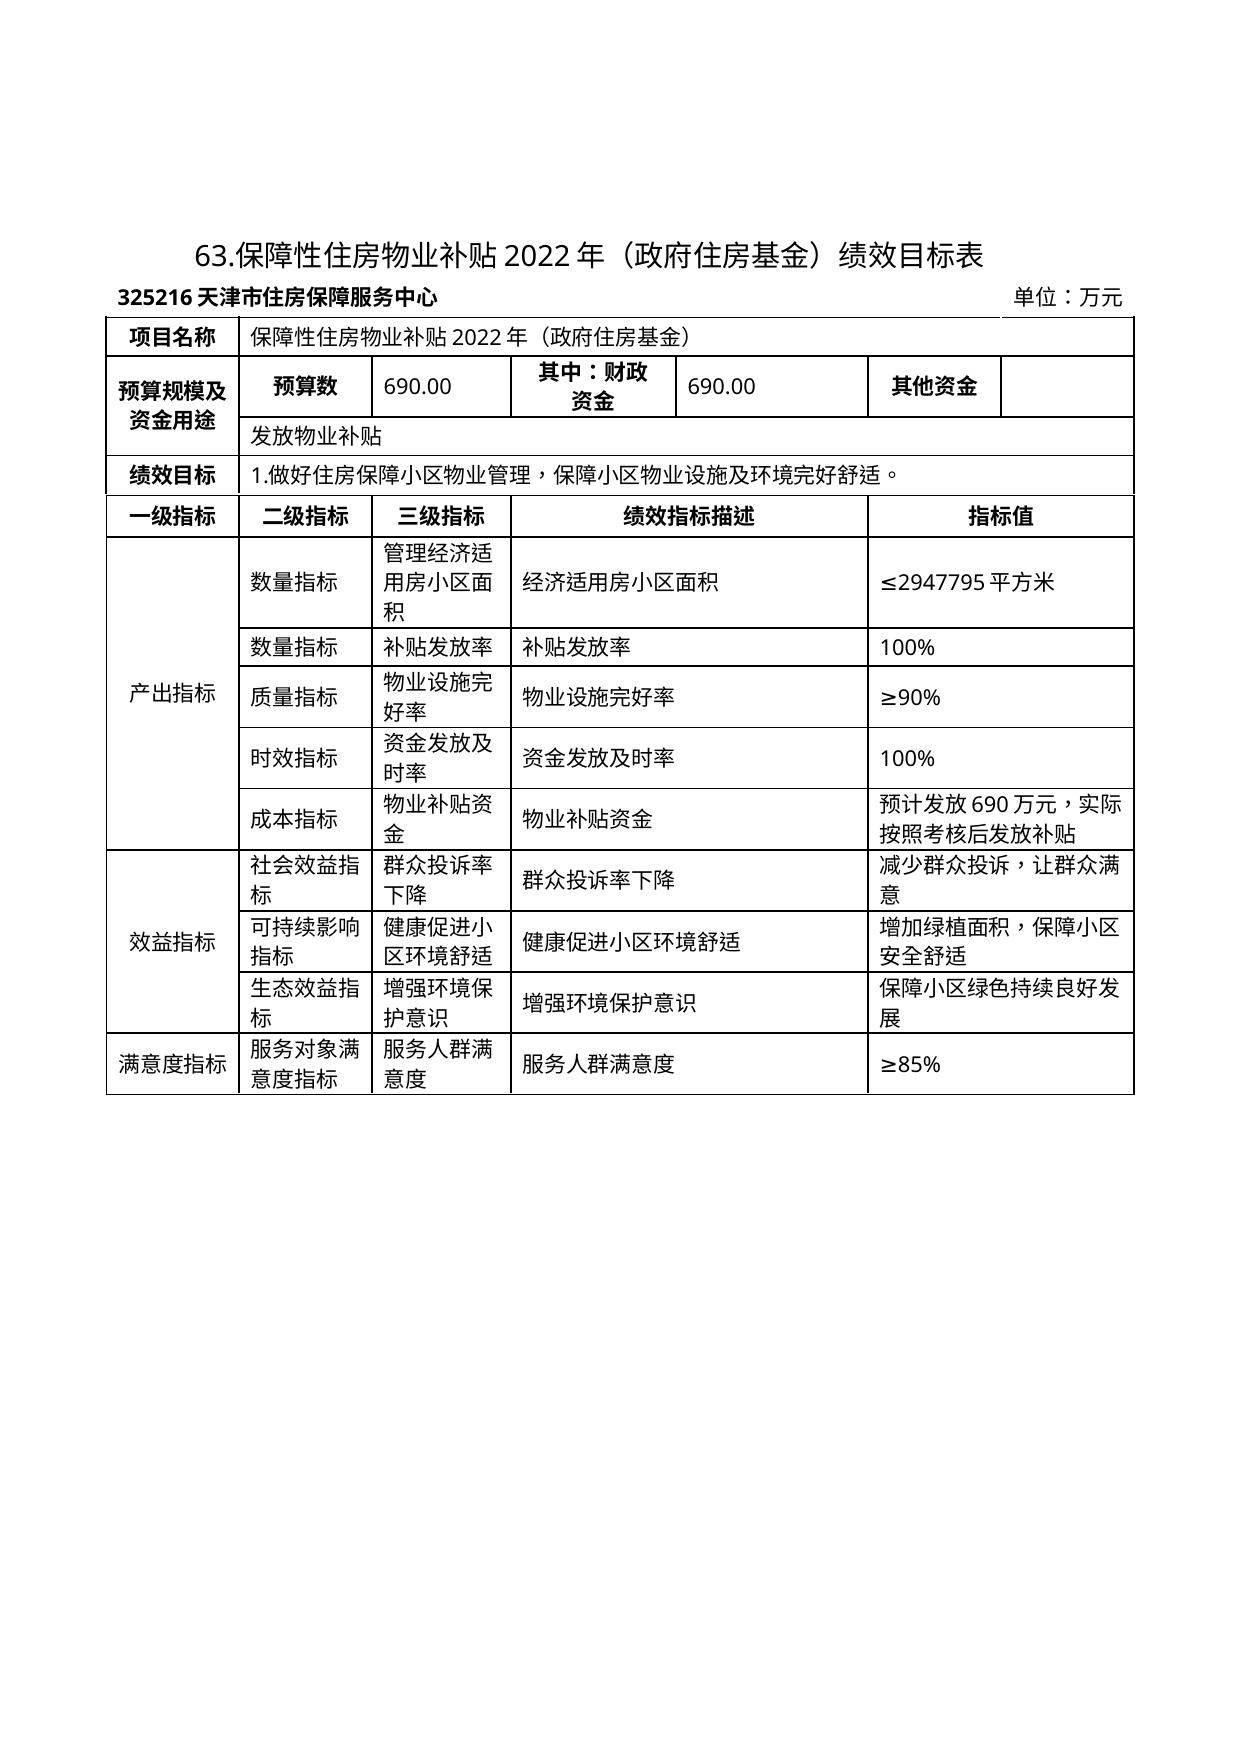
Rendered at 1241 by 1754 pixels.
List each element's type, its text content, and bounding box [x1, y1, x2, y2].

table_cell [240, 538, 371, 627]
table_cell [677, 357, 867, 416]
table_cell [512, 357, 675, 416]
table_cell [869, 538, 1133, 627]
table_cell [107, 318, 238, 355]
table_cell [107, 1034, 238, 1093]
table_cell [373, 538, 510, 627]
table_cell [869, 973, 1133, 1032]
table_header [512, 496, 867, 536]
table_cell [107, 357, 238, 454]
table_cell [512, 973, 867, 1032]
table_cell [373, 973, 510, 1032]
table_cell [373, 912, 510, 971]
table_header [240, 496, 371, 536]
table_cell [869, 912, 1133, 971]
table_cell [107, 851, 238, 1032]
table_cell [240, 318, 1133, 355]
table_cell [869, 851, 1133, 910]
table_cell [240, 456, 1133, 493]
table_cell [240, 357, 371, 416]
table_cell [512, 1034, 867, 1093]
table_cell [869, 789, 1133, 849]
text 63.保障性住房物业补贴2022年（政府住房基金）绩效目标表 [136, 235, 1104, 275]
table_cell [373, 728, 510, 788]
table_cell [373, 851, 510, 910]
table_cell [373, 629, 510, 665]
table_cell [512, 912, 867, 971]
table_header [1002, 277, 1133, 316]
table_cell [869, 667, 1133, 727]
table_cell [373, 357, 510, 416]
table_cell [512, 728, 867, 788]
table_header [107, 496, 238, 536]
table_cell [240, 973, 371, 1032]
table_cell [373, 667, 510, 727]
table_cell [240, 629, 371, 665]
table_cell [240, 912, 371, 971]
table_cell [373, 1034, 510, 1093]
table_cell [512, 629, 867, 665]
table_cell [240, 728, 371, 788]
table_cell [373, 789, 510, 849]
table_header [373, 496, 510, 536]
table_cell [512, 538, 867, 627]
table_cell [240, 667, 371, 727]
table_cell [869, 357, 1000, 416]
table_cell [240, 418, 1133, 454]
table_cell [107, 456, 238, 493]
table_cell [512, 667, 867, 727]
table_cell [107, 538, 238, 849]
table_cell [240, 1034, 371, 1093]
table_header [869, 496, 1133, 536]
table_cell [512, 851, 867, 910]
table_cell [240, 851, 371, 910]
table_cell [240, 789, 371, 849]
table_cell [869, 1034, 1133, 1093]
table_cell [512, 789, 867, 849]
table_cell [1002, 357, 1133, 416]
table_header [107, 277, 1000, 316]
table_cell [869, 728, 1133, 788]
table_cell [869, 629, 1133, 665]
